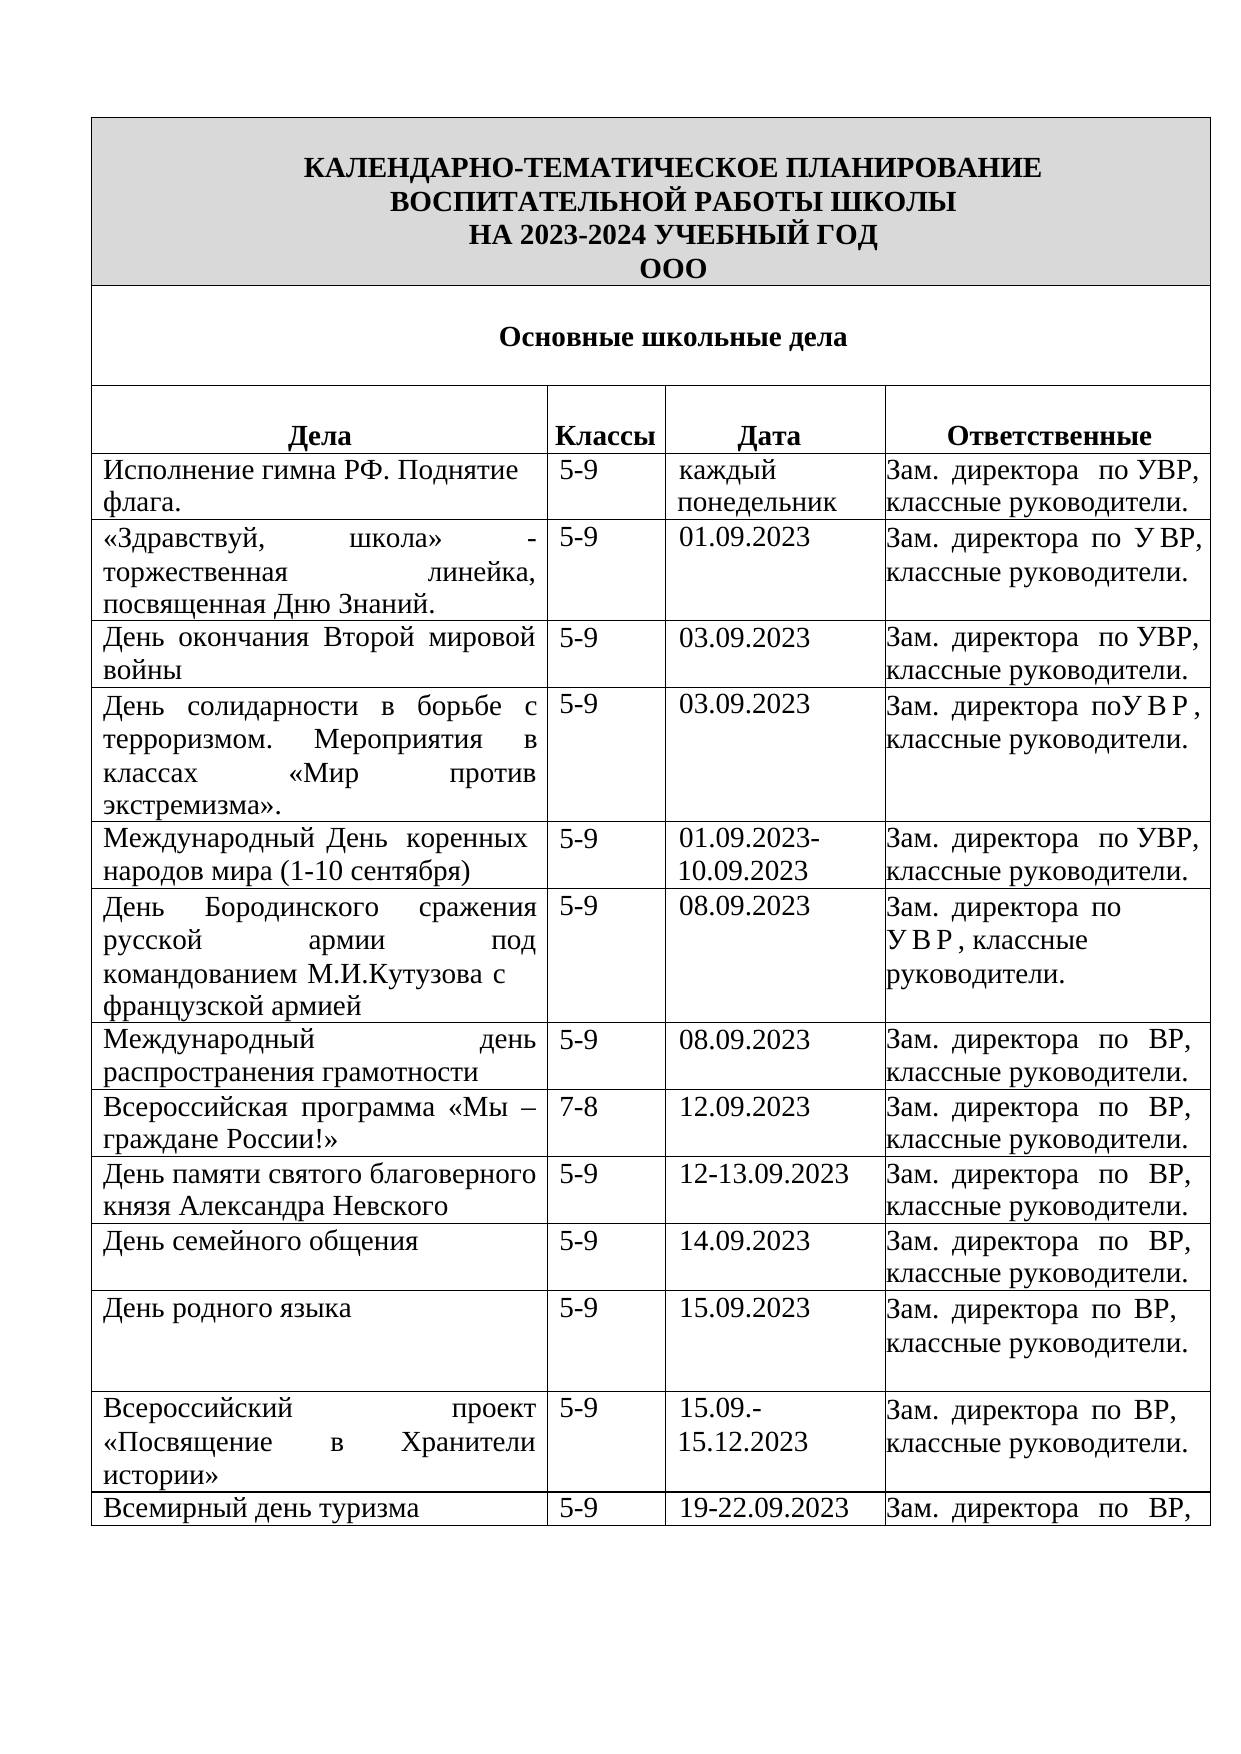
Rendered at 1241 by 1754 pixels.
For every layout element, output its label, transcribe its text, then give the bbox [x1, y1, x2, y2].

table_cell 5-9 [548, 1291, 665, 1391]
table_cell День семейного общения [92, 1224, 547, 1290]
table_cell 03.09.2023 [666, 688, 885, 821]
table_cell Зам. директора по УВР, классные руководители. [886, 621, 1210, 687]
table_cell 01.09.2023 [666, 520, 885, 620]
table_cell День памяти святого благоверного князя Александра Невского [92, 1157, 547, 1223]
table_cell День Бородинского сражения русской армии под командованием М.И.Кутузова с французской армией [92, 889, 547, 1022]
table_cell Зам. директора по ВР, классные руководители. [886, 1224, 1210, 1290]
table_cell 19-22.09.2023 [666, 1493, 885, 1525]
table_cell 12.09.2023 [666, 1090, 885, 1156]
table_cell Зам. директора по ВР, классные руководители. [886, 1023, 1210, 1089]
table_cell 5-9 [548, 1392, 665, 1491]
table_cell День родного языка [92, 1291, 547, 1391]
table_cell Всероссийская программа «Мы – граждане России!» [92, 1090, 547, 1156]
table_cell 5-9 [548, 454, 665, 519]
table_cell Основные школьные дела [92, 286, 1210, 385]
table_cell День окончания Второй мировой войны [92, 621, 547, 687]
table_cell 7-8 [548, 1090, 665, 1156]
table_cell 01.09.2023- 10.09.2023 [666, 822, 885, 888]
table_cell Дата [666, 386, 885, 452]
table_cell 12-13.09.2023 [666, 1157, 885, 1223]
table_cell 5-9 [548, 1224, 665, 1290]
table_cell Международный день распространения грамотности [92, 1023, 547, 1089]
table_cell «Здравствуй, школа» - торжественная линейка, посвященная Дню Знаний. [92, 520, 547, 620]
table_cell Зам. директора по УВР, классные руководители. [886, 454, 1210, 519]
table_cell Ответственные [886, 386, 1210, 452]
table_cell Международный День коренных народов мира (1-10 сентября) [92, 822, 547, 888]
table_cell 08.09.2023 [666, 889, 885, 1022]
table_cell каждый понедельник [666, 454, 885, 519]
table_cell Зам. директора по ВР, [886, 1493, 1210, 1525]
table_cell Дела [92, 386, 547, 452]
table_cell Зам. директора по ВР, классные руководители. [886, 1090, 1210, 1156]
table_header КАЛЕНДАРНО-ТЕМАТИЧЕСКОЕ ПЛАНИРОВАНИЕ ВОСПИТАТЕЛЬНОЙ РАБОТЫ ШКОЛЫ НА 2023-2024 УЧЕБНЫЙ ГОД ООО [92, 118, 1210, 285]
table_cell 5-9 [548, 520, 665, 620]
table_cell Зам. директора по УВР, классные руководители. [886, 822, 1210, 888]
table_cell 15.09.- 15.12.2023 [666, 1392, 885, 1491]
table_cell Классы [548, 386, 665, 452]
table_cell 5-9 [548, 621, 665, 687]
table_cell 5-9 [548, 822, 665, 888]
table_cell Зам. директора поУВР, классные руководители. [886, 688, 1210, 821]
table_cell 5-9 [548, 1157, 665, 1223]
table_cell 08.09.2023 [666, 1023, 885, 1089]
table_cell Зам. директора по ВР, классные руководители. [886, 1157, 1210, 1223]
table_cell Всемирный день туризма [92, 1493, 547, 1525]
table_cell 03.09.2023 [666, 621, 885, 687]
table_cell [886, 1392, 1210, 1491]
table_cell 5-9 [548, 889, 665, 1022]
table_cell 5-9 [548, 688, 665, 821]
table_cell 5-9 [548, 1493, 665, 1525]
table_cell 15.09.2023 [666, 1291, 885, 1391]
table_cell Зам. директора по УВР, классные руководители. [886, 520, 1210, 620]
table_cell 5-9 [548, 1023, 665, 1089]
table_cell Всероссийский проект «Посвящение в Хранители истории» [92, 1392, 547, 1491]
table_cell 14.09.2023 [666, 1224, 885, 1290]
table_cell Зам. директора по ВР, классные руководители. [886, 1291, 1210, 1391]
table_cell День солидарности в борьбе с терроризмом. Мероприятия в классах «Мир против экстремизма». [92, 688, 547, 821]
table_cell Исполнение гимна РФ. Поднятие флага. [92, 454, 547, 519]
table_cell Зам. директора по УВР, классные руководители. [886, 889, 1210, 1022]
